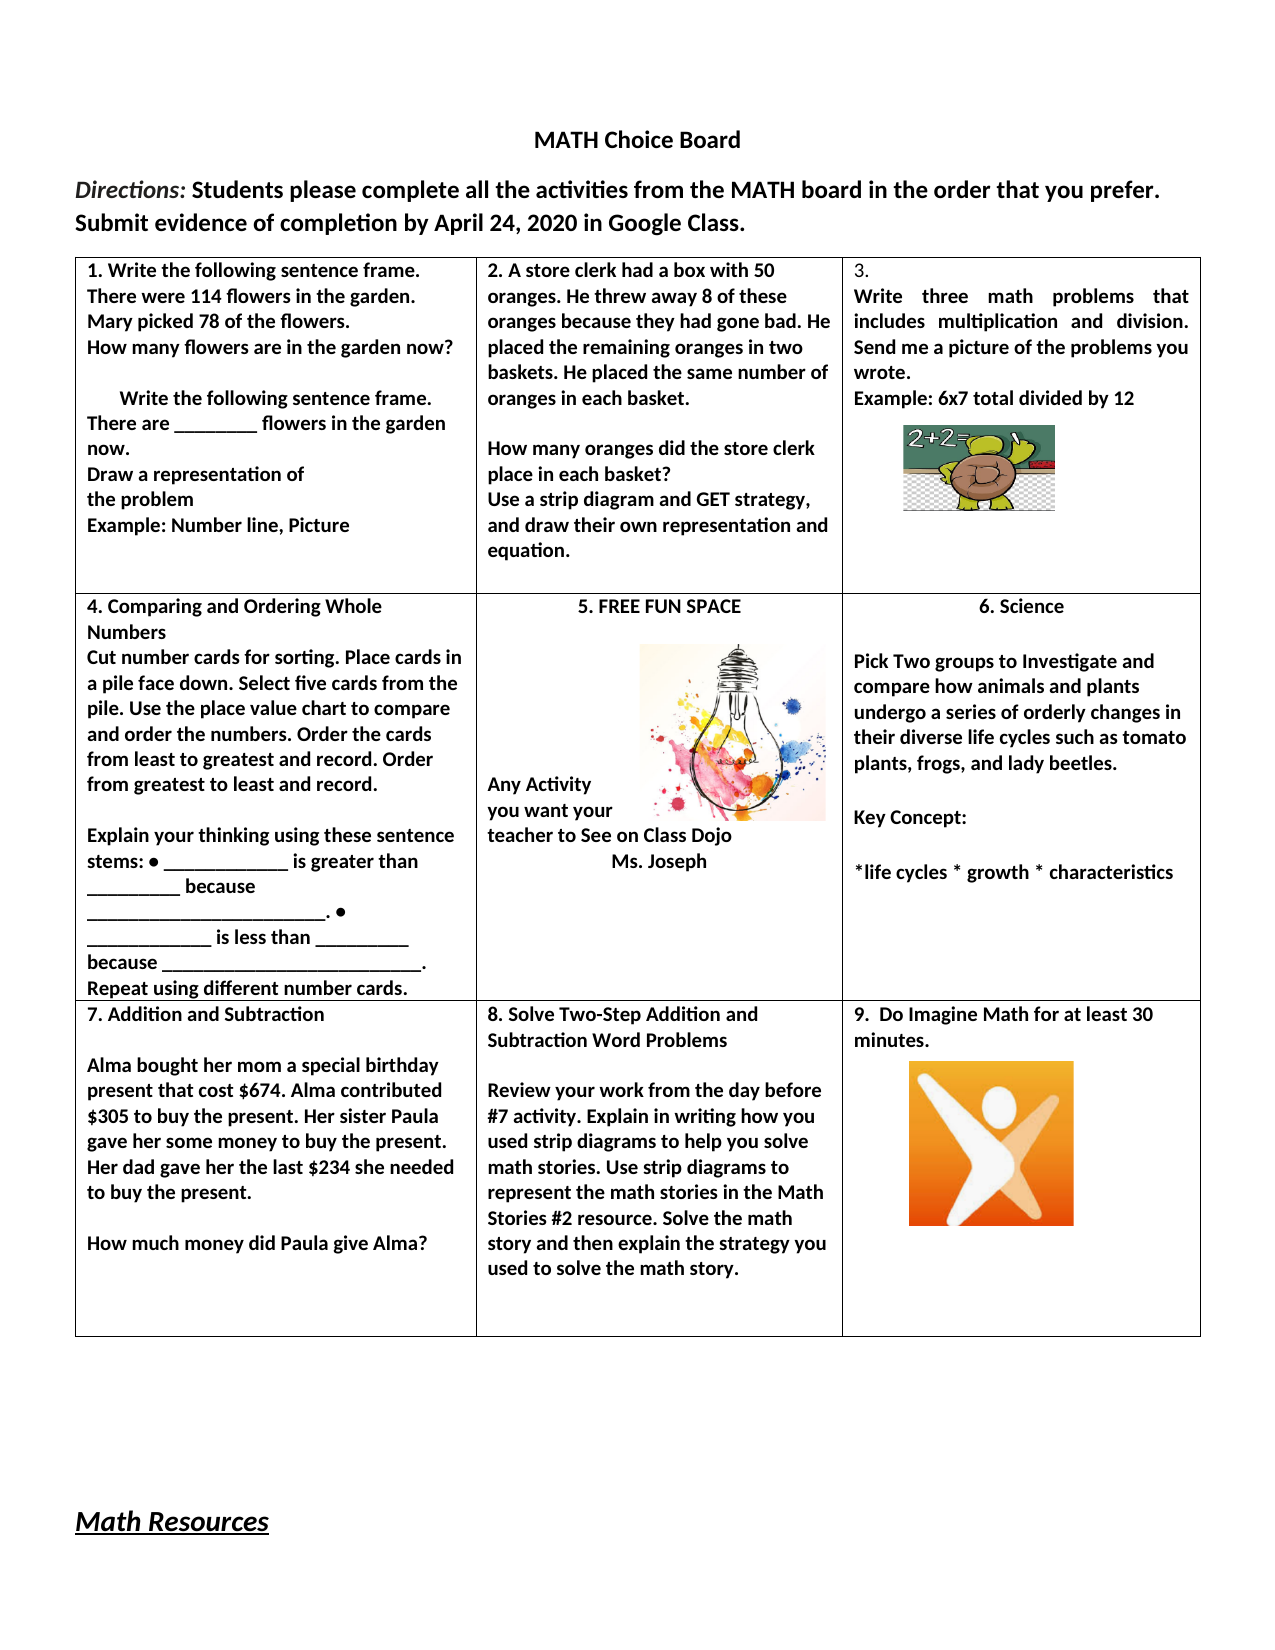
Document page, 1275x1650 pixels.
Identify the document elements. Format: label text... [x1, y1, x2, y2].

text MATH Choice Board [75, 124, 1200, 155]
table_cell 8. Solve Two-Step Addition and Subtraction Word Problems Review your work from the day before #7 activity. Explain in writing how you used strip diagrams to help you solve math stories. Use strip diagrams to represent the math stories in the Math Stories #2 resource. Solve the math story and then explain the strategy you used to solve the math story. [477, 1001, 842, 1336]
table_cell 9. Do Imagine Math for at least 30 minutes. [843, 1001, 1200, 1336]
picture [907, 1061, 1074, 1224]
picture [638, 644, 826, 820]
table_cell 4. Comparing and Ordering Whole Numbers Cut number cards for sorting. Place cards in a pile face down. Select five cards from the pile. Use the place value chart to compare and order the numbers. Order the cards from least to greatest and record. Order from greatest to least and record. Explain your thinking using these sentence stems: • ____________ is greater than _________ because _______________________. • ____________ is less than _________ because _________________________. Repeat using different number cards. [76, 594, 476, 1000]
table_header 2. A store clerk had a box with 50 oranges. He threw away 8 of these oranges because they had gone bad. He placed the remaining oranges in two baskets. He placed the same number of oranges in each basket. How many oranges did the store clerk place in each basket? Use a strip diagram and GET strategy, and draw their own representation and equation. [477, 258, 842, 593]
text Directions: Students please complete all the activities from the MATH board in the order that you prefer. Submit evidence of completion by April 24, 2020 in Google Class. [75, 174, 1200, 238]
text Math Resources [75, 1503, 1200, 1538]
table_cell 5. FREE FUN SPACE Any Activity you want your teacher to See on Class Dojo Ms. Joseph [477, 594, 842, 1000]
picture [901, 425, 1055, 509]
table_header 1. Write the following sentence frame. There were 114 flowers in the garden. Mary picked 78 of the flowers. How many flowers are in the garden now? Write the following sentence frame. There are ________ flowers in the garden now. Draw a representation of the problem Example: Number line, Picture [76, 258, 476, 593]
table_cell 7. Addition and Subtraction Alma bought her mom a special birthday present that cost $674. Alma contributed $305 to buy the present. Her sister Paula gave her some money to buy the present. Her dad gave her the last $234 she needed to buy the present. How much money did Paula give Alma? [76, 1001, 476, 1336]
table_header 3. Write three math problems that includes multiplication and division. Send me a picture of the problems you wrote. Example: 6x7 total divided by 12 [843, 258, 1200, 593]
table_cell 6. Science Pick Two groups to Investigate and compare how animals and plants undergo a series of orderly changes in their diverse life cycles such as tomato plants, frogs, and lady beetles. Key Concept: *life cycles * growth * characteristics [843, 594, 1200, 1000]
